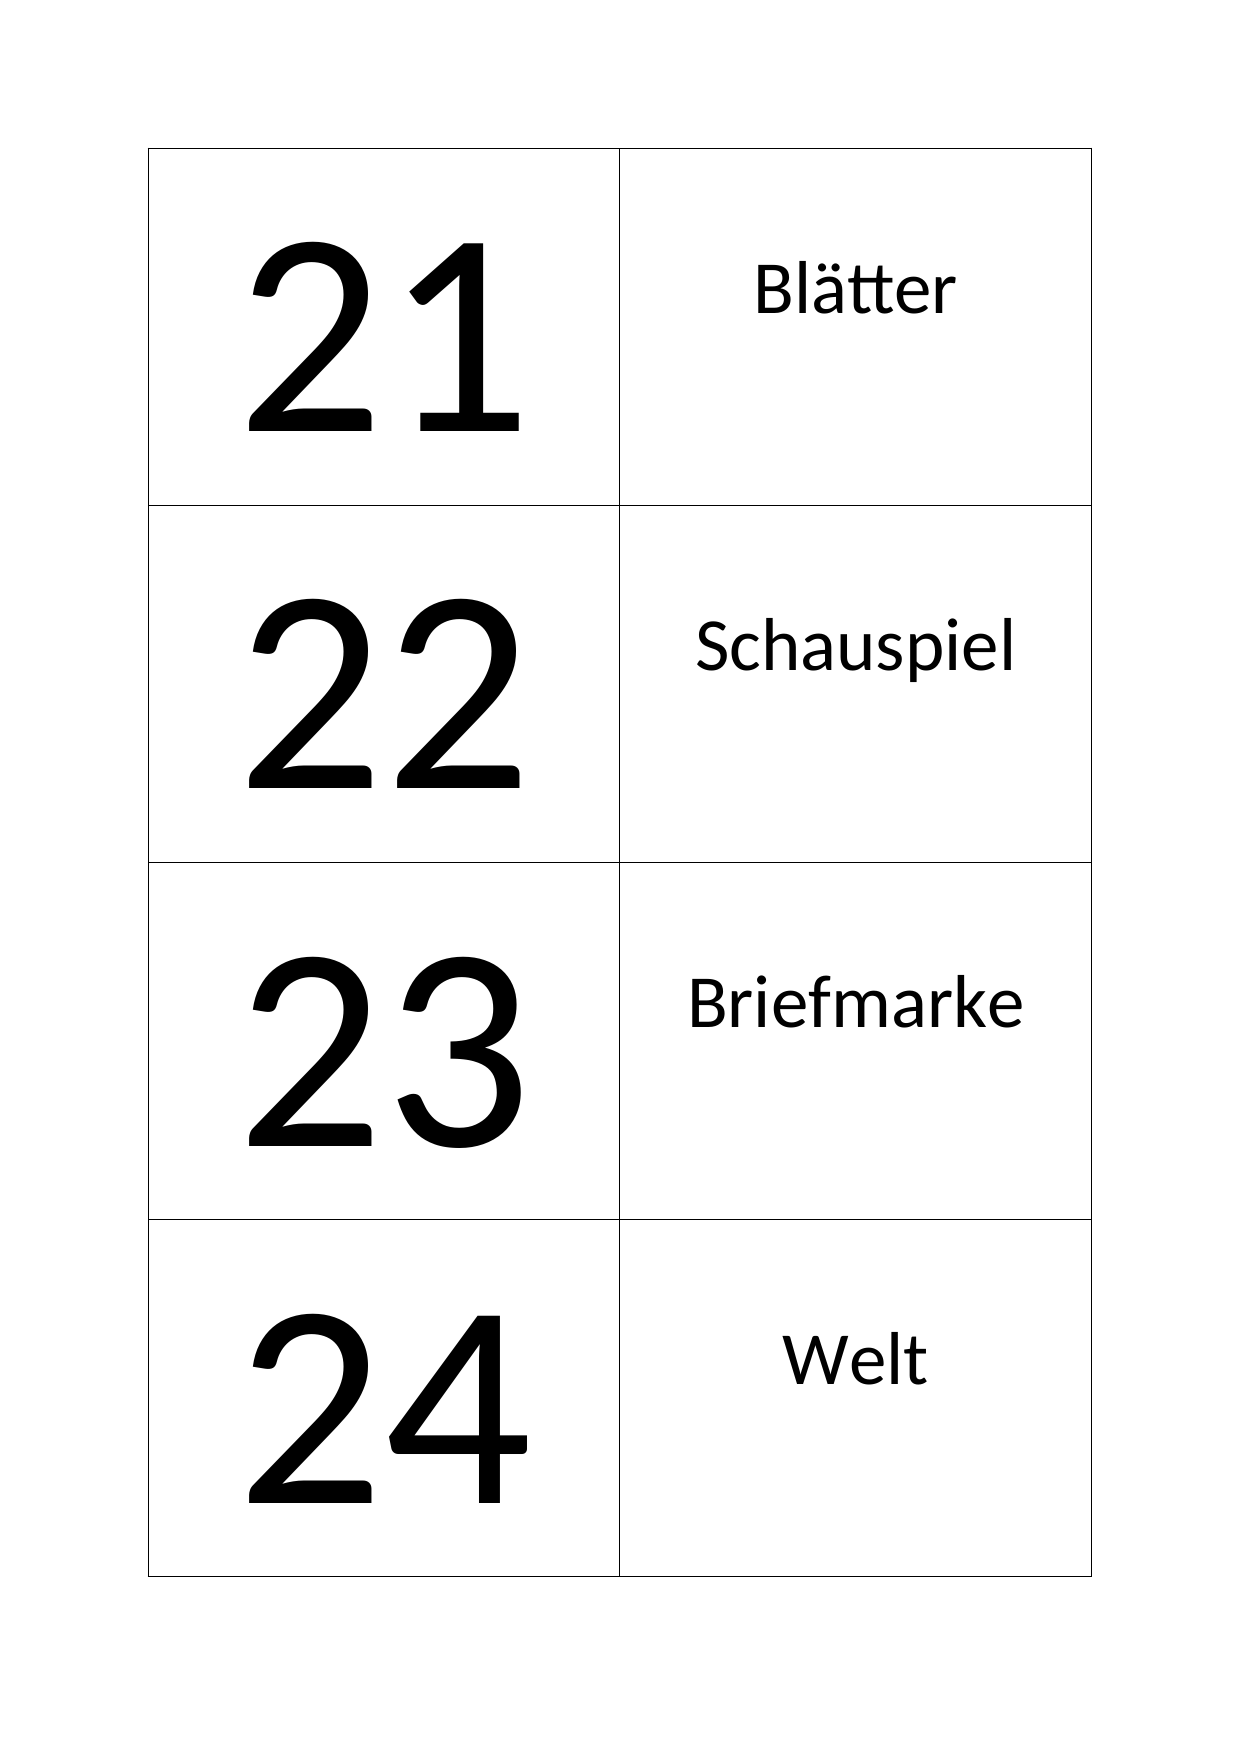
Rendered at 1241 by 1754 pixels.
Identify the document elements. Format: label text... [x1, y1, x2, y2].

table_cell Schauspiel [620, 506, 1091, 862]
table_cell Briefmarke [620, 863, 1091, 1219]
table_cell Blätter [620, 149, 1091, 505]
table_cell 23 [149, 863, 619, 1219]
table_cell 22 [149, 506, 619, 862]
table_cell 21 [149, 149, 619, 505]
table_cell Welt [620, 1220, 1091, 1576]
table_cell 24 [149, 1220, 619, 1576]
